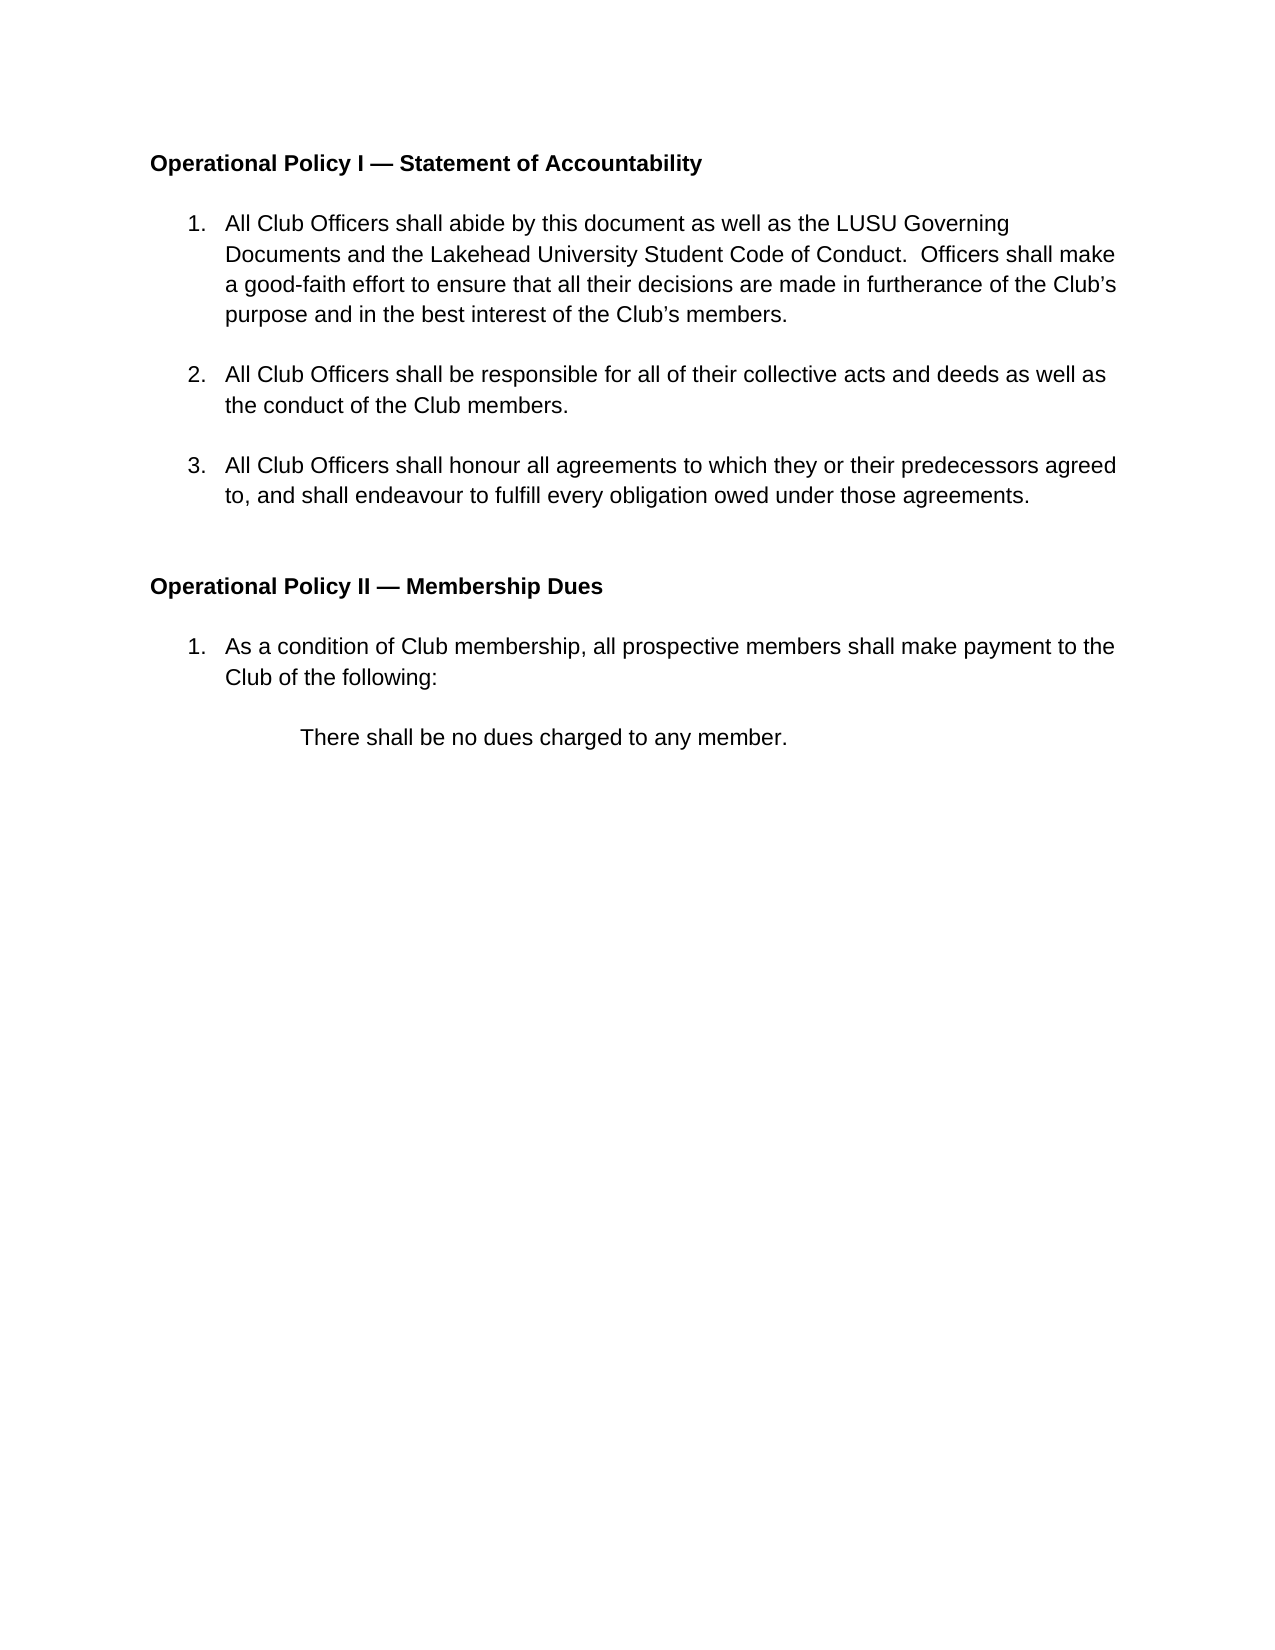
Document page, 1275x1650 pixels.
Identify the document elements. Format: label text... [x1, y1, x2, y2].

text Operational Policy I — Statement of Accountability [150, 150, 1125, 176]
text There shall be no dues charged to any member. [300, 724, 1125, 750]
list As a condition of Club membership, all prospective members shall make payment to the Club of the following: [187, 633, 1125, 690]
list All Club Officers shall abide by this document as well as the LUSU Governing Documents and the Lakehead University Student Code of Conduct. Officers shall make a good-faith effort to ensure that all their decisions are made in furtherance of the Club’s purpose and in the best interest of the Club’s members. [187, 210, 1125, 358]
text Operational Policy II — Membership Dues [150, 573, 1125, 599]
list All Club Officers shall honour all agreements to which they or their predecessors agreed to, and shall endeavour to fulfill every obligation owed under those agreements. [187, 452, 1125, 509]
list All Club Officers shall be responsible for all of their collective acts and deeds as well as the conduct of the Club members. [187, 361, 1125, 448]
